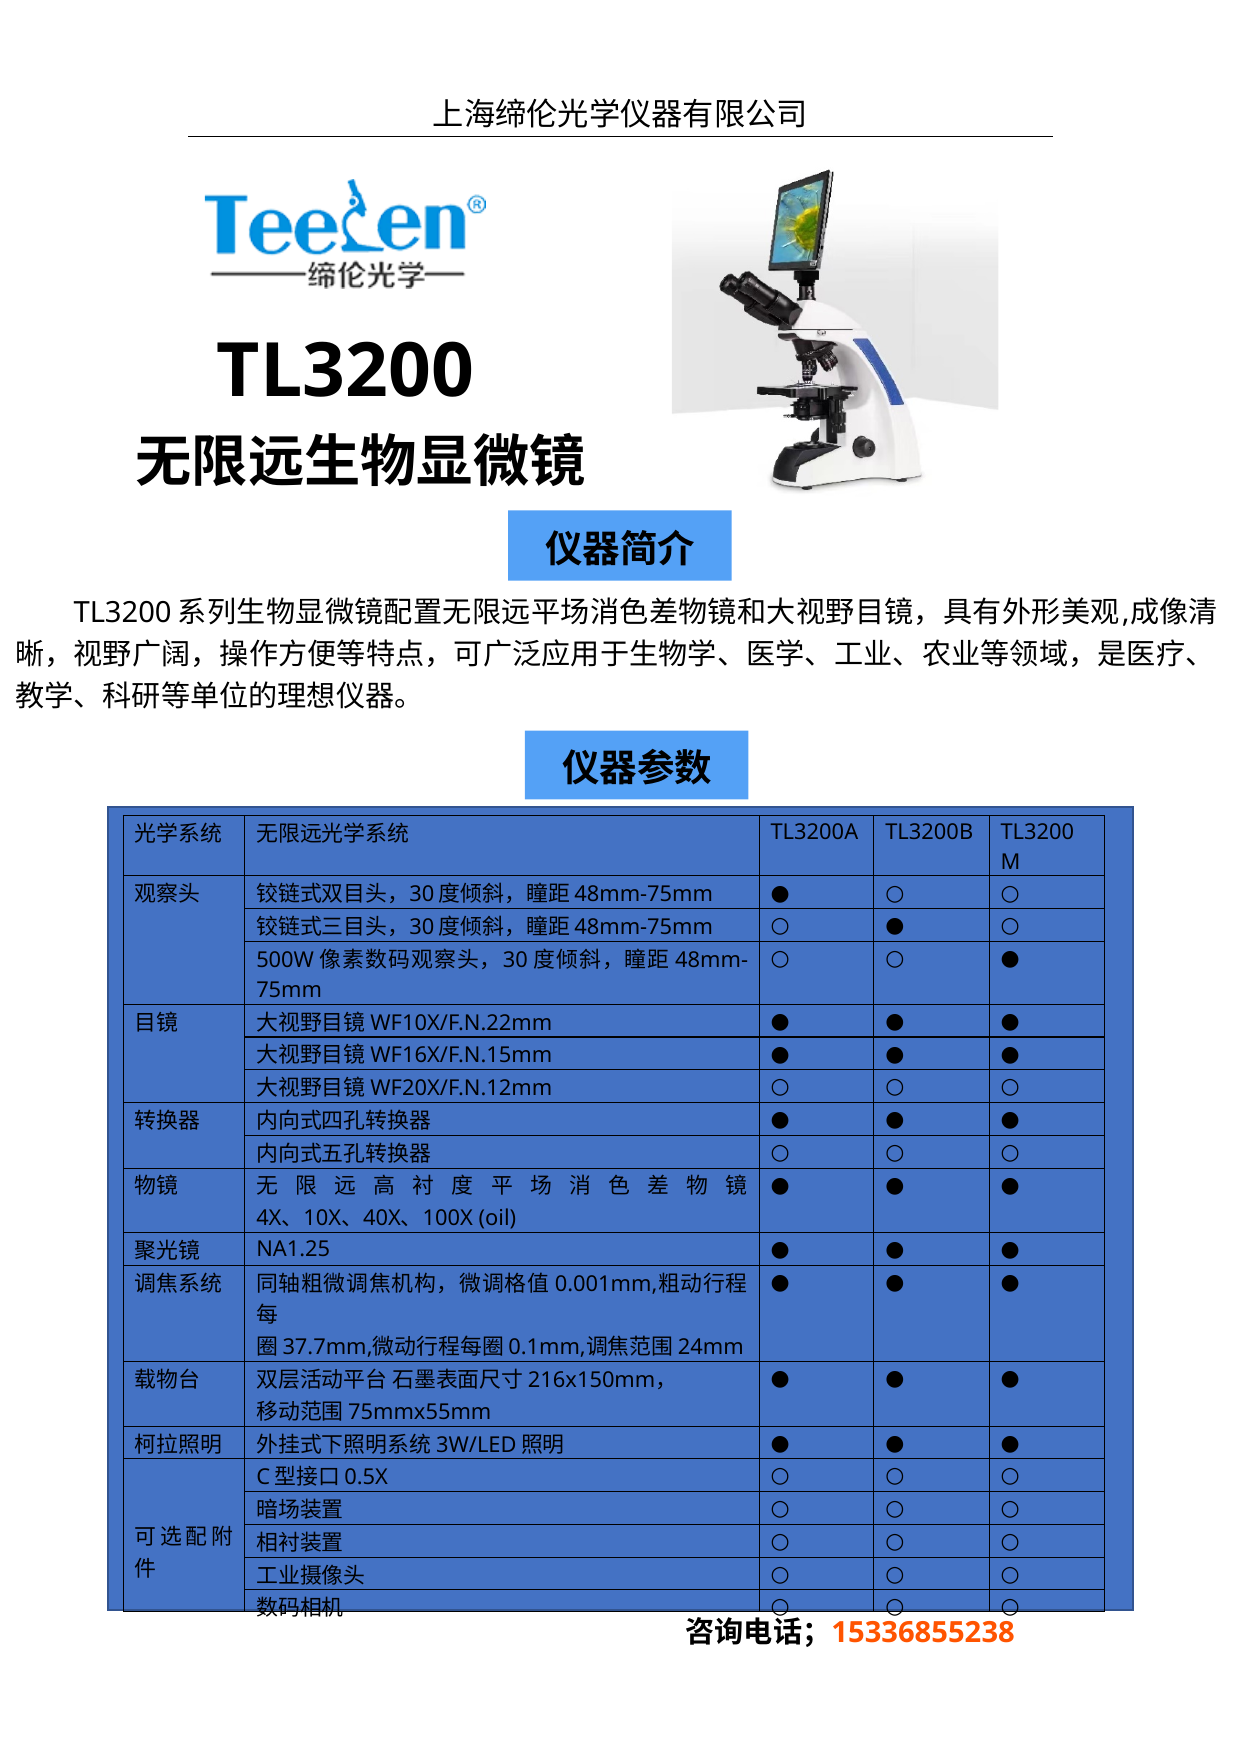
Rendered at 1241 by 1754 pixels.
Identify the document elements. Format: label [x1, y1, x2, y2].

picture [671, 162, 999, 501]
picture [204, 179, 486, 289]
